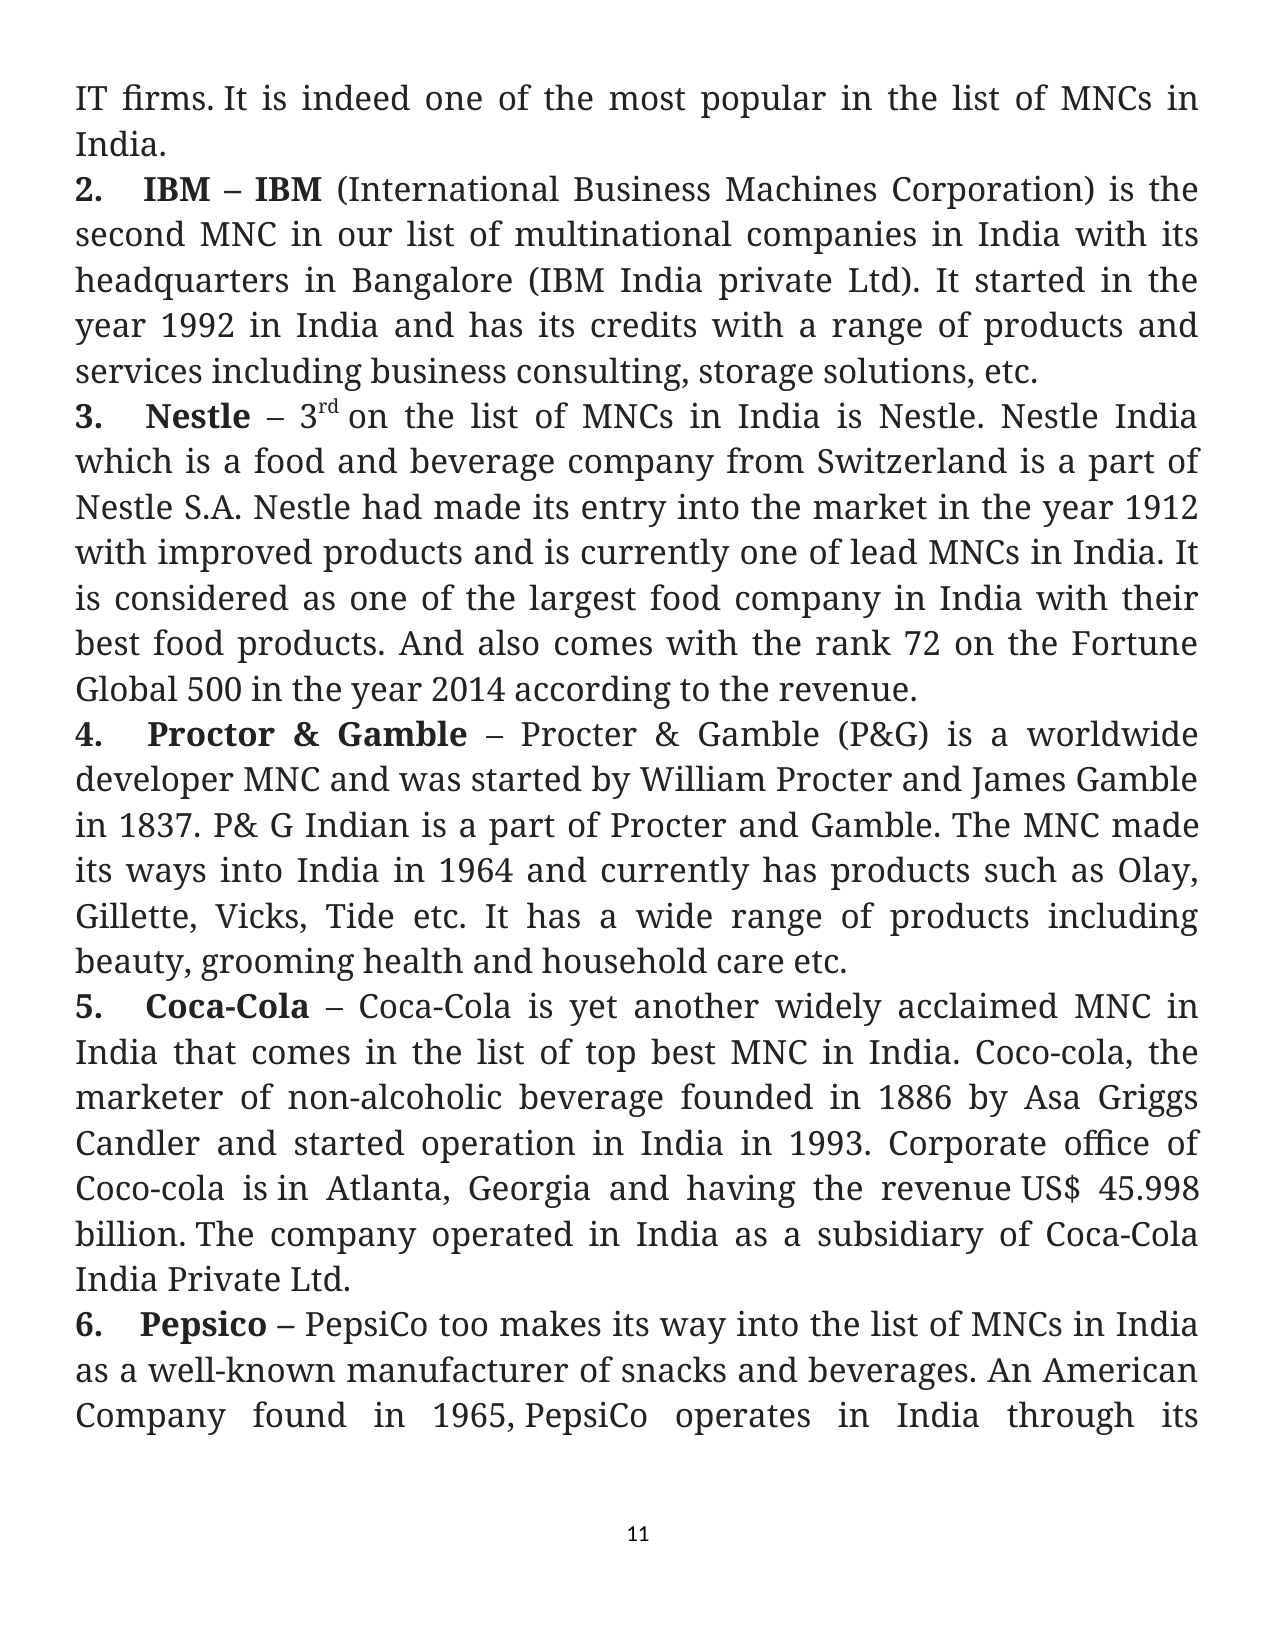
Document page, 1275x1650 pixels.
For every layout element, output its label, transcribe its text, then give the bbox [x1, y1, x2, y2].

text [75, 75, 1200, 166]
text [75, 1301, 1200, 1437]
text 3. Nestle – 3rd on the list of MNCs in India is Nestle. Nestle India which is a food and beverage company from Switzerland is a part of Nestle S.A. Nestle had made its entry into the market in the year 1912 with improved products and is currently one of lead MNCs in India. It is considered as one of the largest food company in India with their best food products. And also comes with the rank 72 on the Fortune Global 500 in the year 2014 according to the revenue. [75, 393, 1200, 711]
text 4. Proctor & Gamble – Procter & Gamble (P&G) is a worldwide developer MNC and was started by William Procter and James Gamble in 1837. P& G Indian is a part of Procter and Gamble. The MNC made its ways into India in 1964 and currently has products such as Olay, Gillette, Vicks, Tide etc. It has a wide range of products including beauty, grooming health and household care etc. [75, 711, 1200, 983]
text 2. IBM – IBM (International Business Machines Corporation) is the second MNC in our list of multinational companies in India with its headquarters in Bangalore (IBM India private Ltd). It started in the year 1992 in India and has its credits with a range of products and services including business consulting, storage solutions, etc. [75, 166, 1200, 393]
text 5. Coca-Cola – Coca-Cola is yet another widely acclaimed MNC in India that comes in the list of top best MNC in India. Coco-cola, the marketer of non-alcoholic beverage founded in 1886 by Asa Griggs Candler and started operation in India in 1993. Corporate office of Coco-cola is in Atlanta, Georgia and having the revenue US$ 45.998 billion. The company operated in India as a subsidiary of Coca-Cola India Private Ltd. [75, 983, 1200, 1301]
